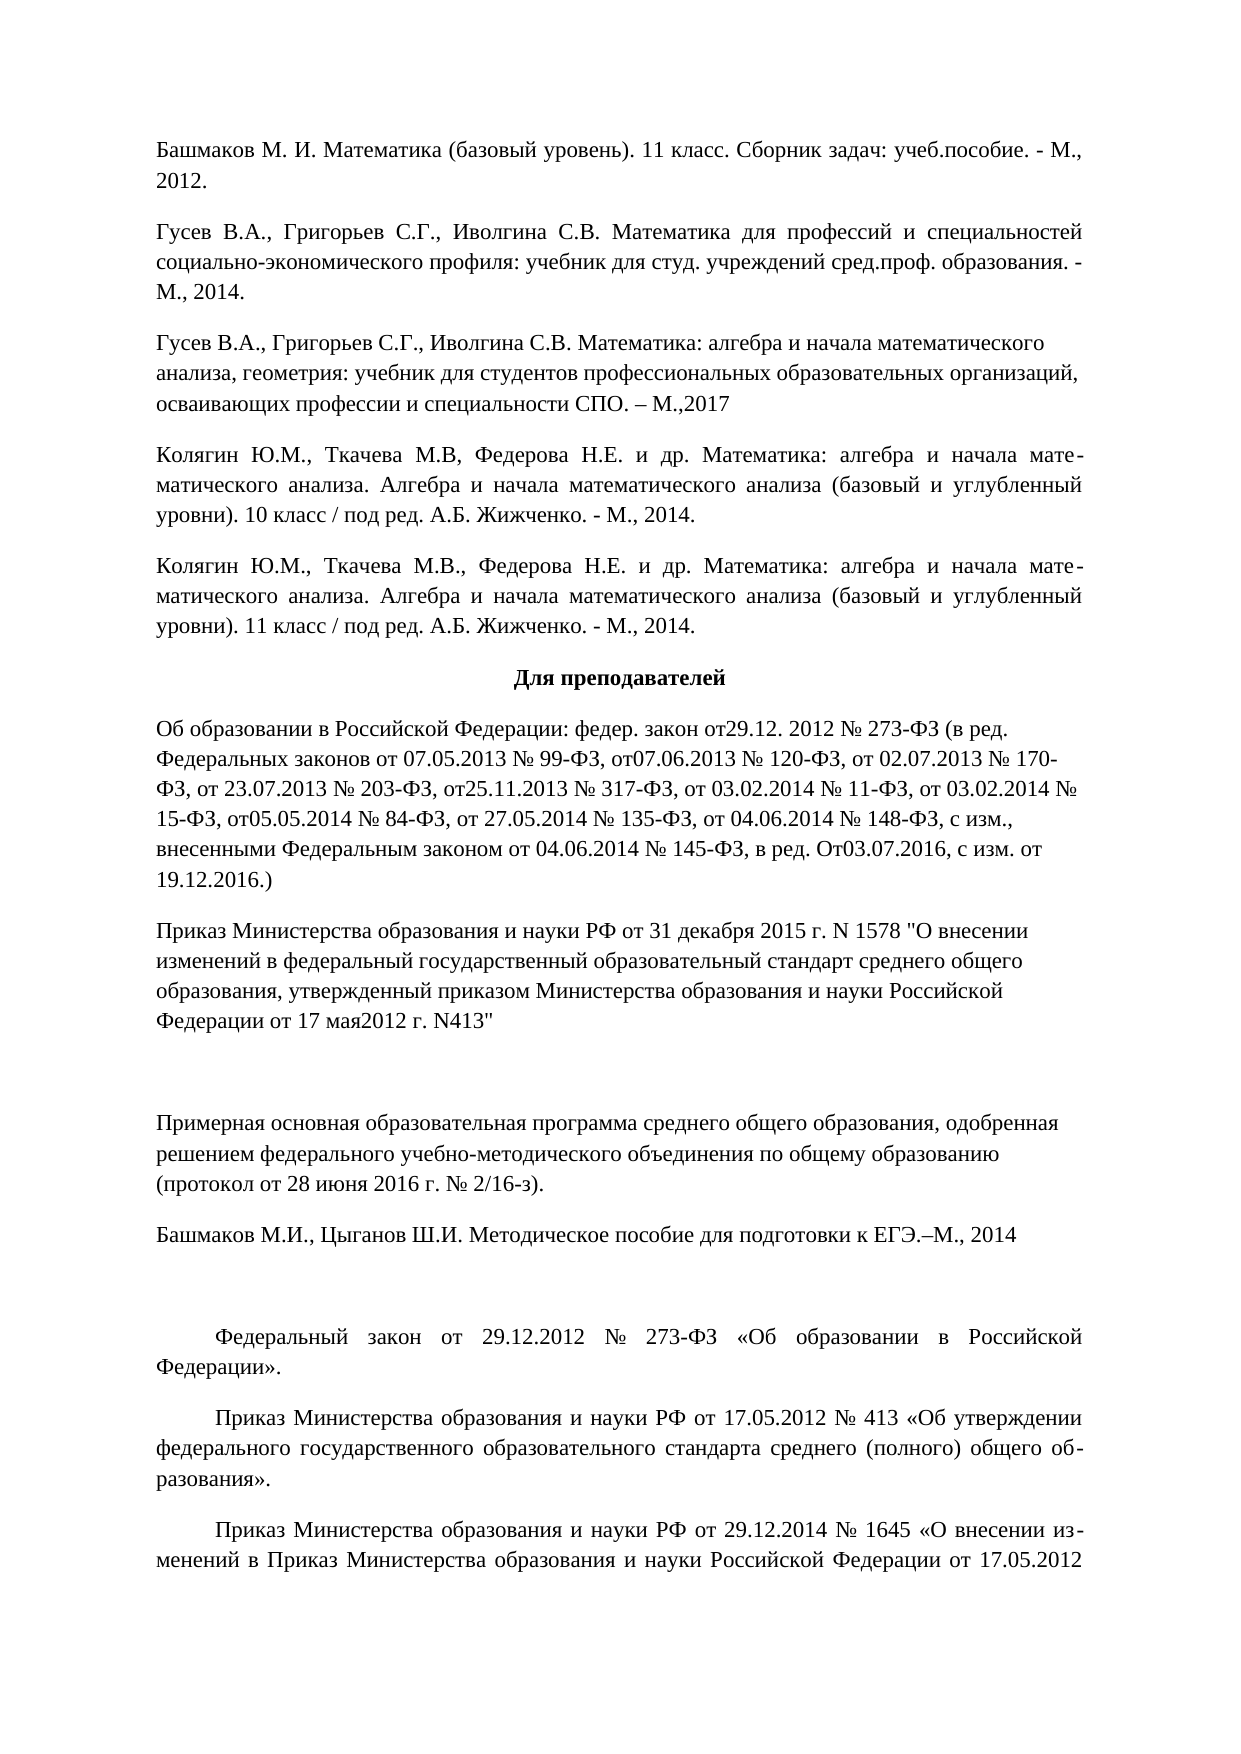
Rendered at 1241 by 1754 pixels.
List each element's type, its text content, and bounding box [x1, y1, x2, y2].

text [156, 1516, 1084, 1572]
text Примерная основная образовательная программа среднего общего образования, одобренная решением федерального учебно-методического объединения по общему образованию (протокол от 28 июня 2016 г. № 2/16-з). [156, 1109, 1084, 1196]
text Приказ Министерства образования и науки РФ от 31 декабря 2015 г. N 1578 "О внесении изменений в федеральный государственный образовательный стандарт среднего общего образования, утвержденный приказом Министерства образования и науки Российской Федерации от 17 мая2012 г. N413" [156, 917, 1084, 1034]
text Башмаков М.И., Цыганов Ш.И. Методическое пособие для подготовки к ЕГЭ.–М., 2014 [156, 1221, 1084, 1247]
text Гусев В.А., Григорьев С.Г., Иволгина С.В. Математика: алгебра и начала математического анализа, геометрия: учебник для студентов профессиональных образовательных организаций, осваивающих профессии и специальности СПО. – М.,2017 [156, 329, 1084, 416]
text Колягин Ю.М., Ткачева М.В, Федерова Н.Е. и др. Математика: алгебра и начала математического анализа. Алгебра и начала математического анализа (базовый и углубленный уровни). 10 класс / под ред. А.Б. Жижченко. - М., 2014. [156, 441, 1084, 527]
text Башмаков М. И. Математика (базовый уровень). 11 класс. Сборник задач: учеб.пособие. - М., 2012. [156, 137, 1084, 193]
text Об образовании в Российской Федерации: федер. закон от29.12. 2012 № 273-ФЗ (в ред. Федеральных законов от 07.05.2013 № 99-ФЗ, от07.06.2013 № 120-ФЗ, от 02.07.2013 № 170-ФЗ, от 23.07.2013 № 203-ФЗ, от25.11.2013 № 317-ФЗ, от 03.02.2014 № 11-ФЗ, от 03.02.2014 № 15-ФЗ, от05.05.2014 № 84-ФЗ, от 27.05.2014 № 135-ФЗ, от 04.06.2014 № 148-ФЗ, с изм., внесенными Федеральным законом от 04.06.2014 № 145-ФЗ, в ред. От03.07.2016, с изм. от 19.12.2016.) [156, 715, 1084, 892]
text Федеральный закон от 29.12.2012 № 273-ФЗ «Об образовании в Российской Федерации». [156, 1323, 1084, 1379]
text Для преподавателей [156, 664, 1084, 690]
text Приказ Министерства образования и науки РФ от 17.05.2012 № 413 «Об утверждении федерального государственного образовательного стандарта среднего (полного) общего образования». [156, 1404, 1084, 1491]
text Колягин Ю.М., Ткачева М.В., Федерова Н.Е. и др. Математика: алгебра и начала математического анализа. Алгебра и начала математического анализа (базовый и углубленный уровни). 11 класс / под ред. А.Б. Жижченко. - М., 2014. [156, 552, 1084, 639]
text Гусев В.А., Григорьев С.Г., Иволгина С.В. Математика для профессий и специальностей социально-экономического профиля: учебник для студ. учреждений сред.проф. образования. - М., 2014. [156, 218, 1084, 304]
